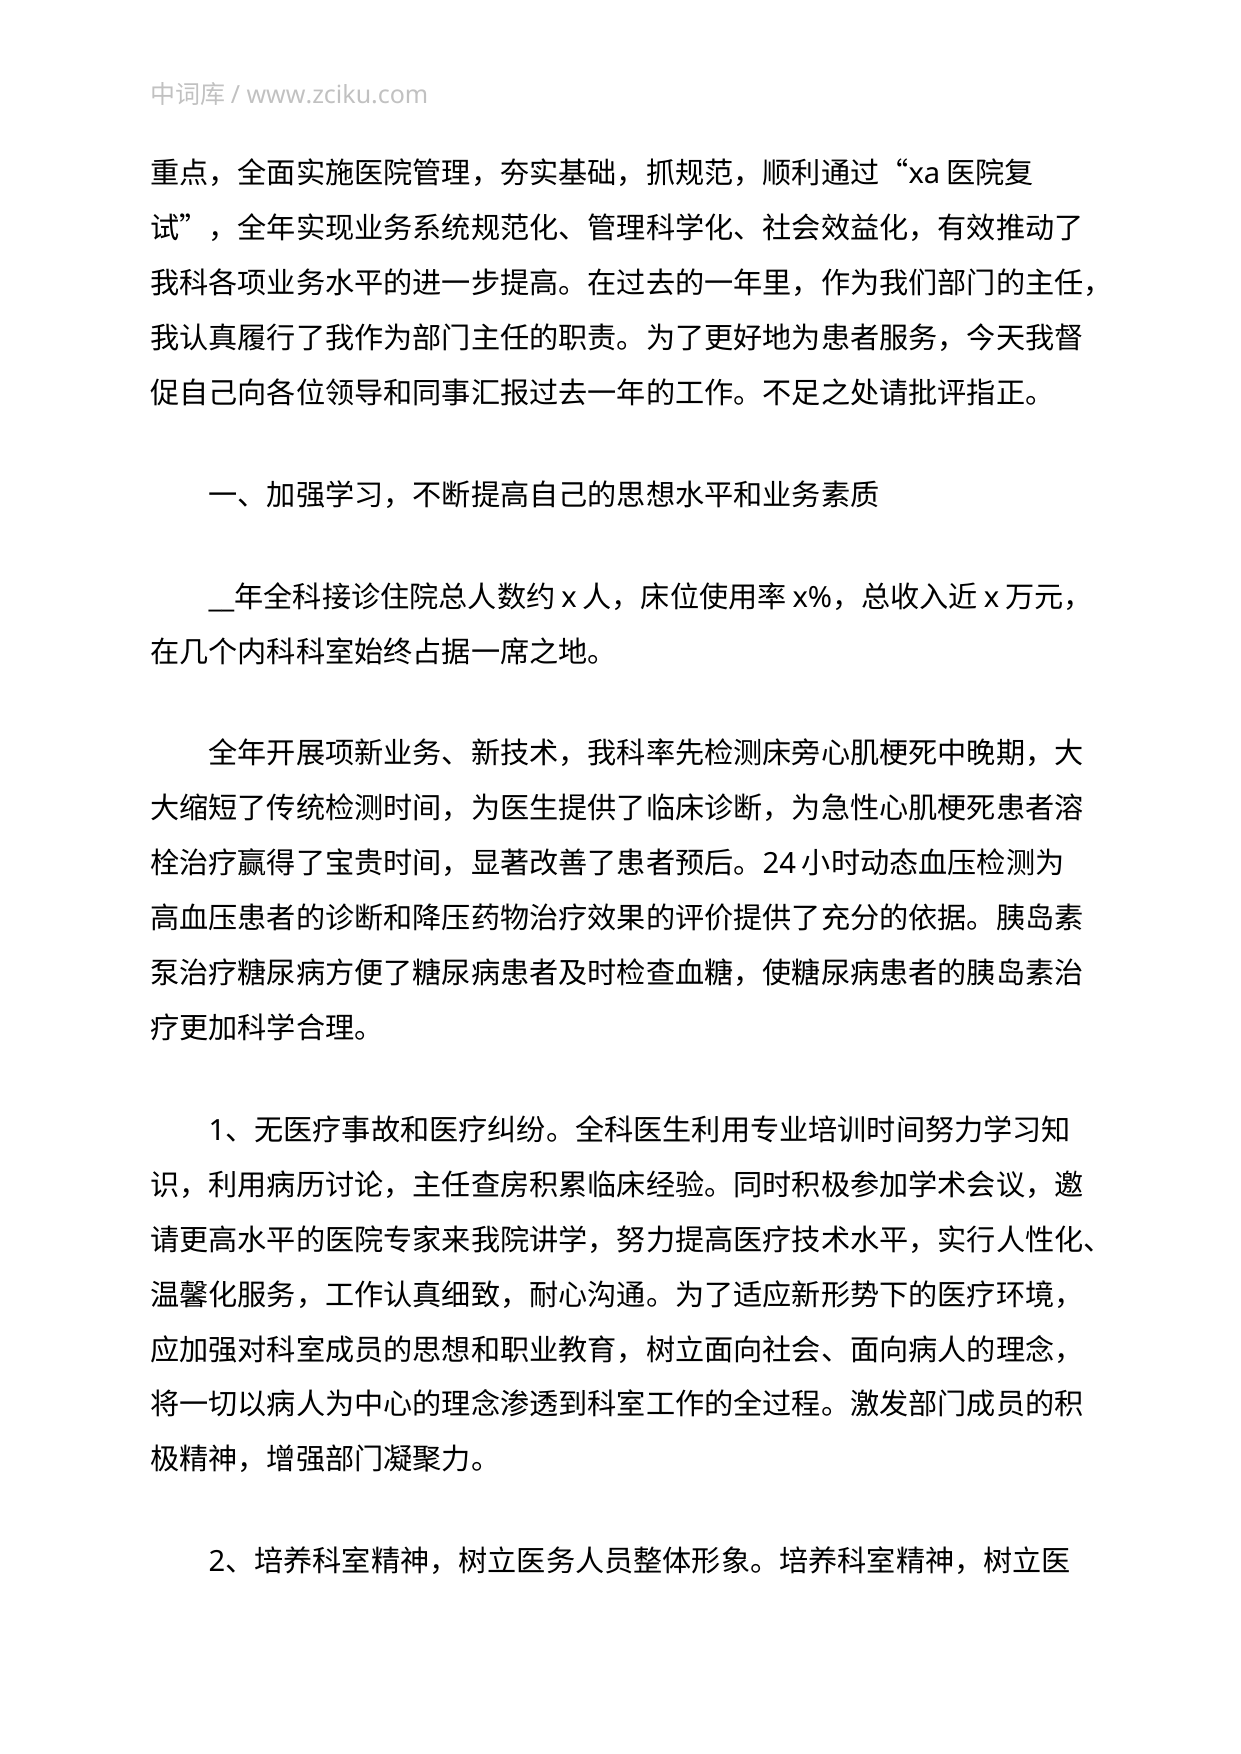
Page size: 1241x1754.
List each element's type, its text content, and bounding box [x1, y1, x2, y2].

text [150, 1538, 1090, 1580]
text 全年开展项新业务、新技术，我科率先检测床旁心肌梗死中晚期，大大缩短了传统检测时间，为医生提供了临床诊断，为急性心肌梗死患者溶栓治疗赢得了宝贵时间，显著改善了患者预后。24小时动态血压检测为高血压患者的诊断和降压药物治疗效果的评价提供了充分的依据。胰岛素泵治疗糖尿病方便了糖尿病患者及时检查血糖，使糖尿病患者的胰岛素治疗更加科学合理。 [150, 730, 1090, 1047]
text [150, 150, 1090, 412]
text 一、加强学习，不断提高自己的思想水平和业务素质 [150, 471, 1090, 514]
text __年全科接诊住院总人数约x人，床位使用率x%，总收入近x万元，在几个内科科室始终占据一席之地。 [150, 573, 1090, 671]
text 1、无医疗事故和医疗纠纷。全科医生利用专业培训时间努力学习知识，利用病历讨论，主任查房积累临床经验。同时积极参加学术会议，邀请更高水平的医院专家来我院讲学，努力提高医疗技术水平，实行人性化、温馨化服务，工作认真细致，耐心沟通。为了适应新形势下的医疗环境，应加强对科室成员的思想和职业教育，树立面向社会、面向病人的理念，将一切以病人为中心的理念渗透到科室工作的全过程。激发部门成员的积极精神，增强部门凝聚力。 [150, 1106, 1090, 1478]
